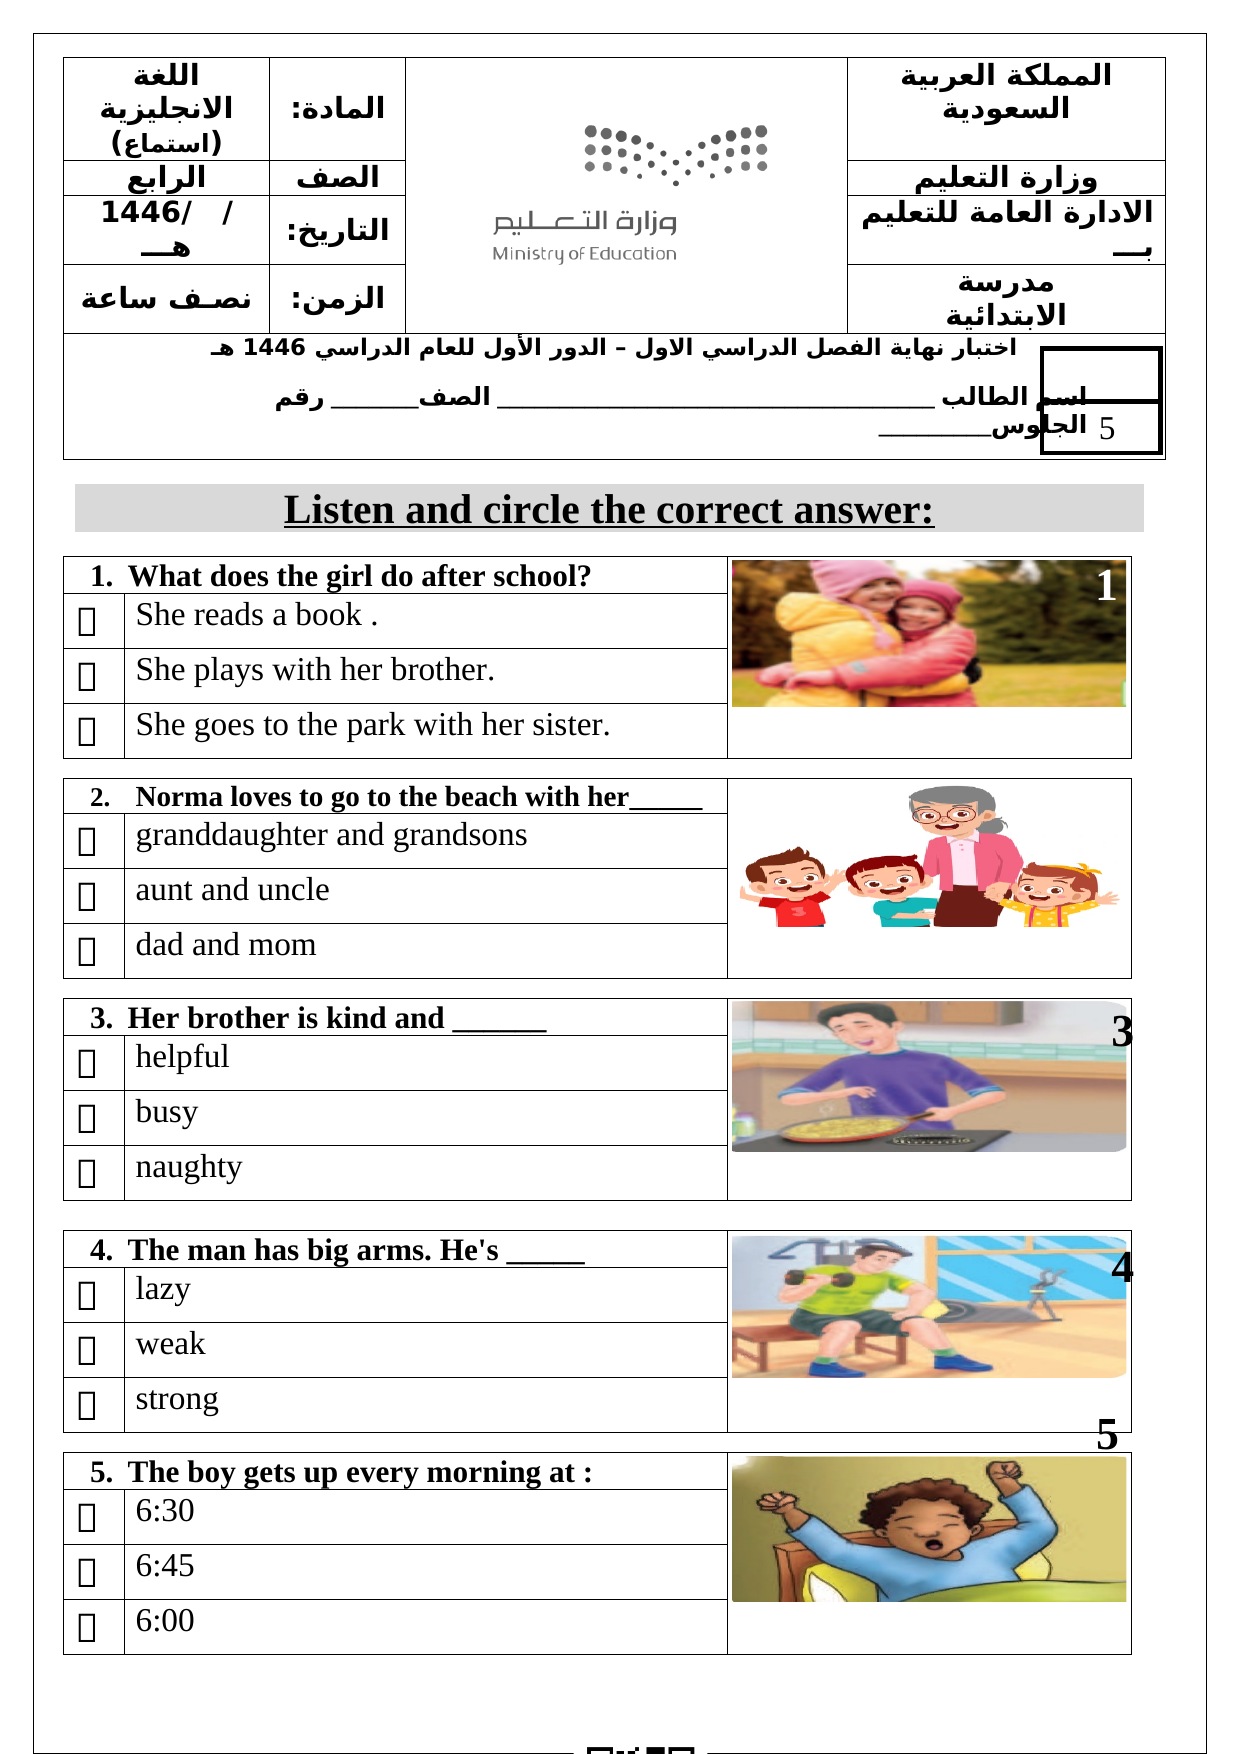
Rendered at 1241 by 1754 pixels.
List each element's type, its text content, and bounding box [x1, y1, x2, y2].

table_cell  [64, 594, 124, 648]
picture [732, 1235, 1127, 1378]
table_header Norma loves to go to the beach with her_____ [64, 779, 727, 813]
table_cell  [64, 814, 124, 868]
picture [739, 784, 1127, 927]
table_header اللغة الانجليزية (استماع) [64, 58, 269, 160]
table_cell She goes to the park with her sister. [125, 704, 727, 758]
picture [481, 117, 772, 273]
table_cell granddaughter and grandsons [125, 814, 727, 868]
table_cell  [64, 649, 124, 703]
table_cell الادارة العامة للتعليم بـــ [848, 196, 1165, 264]
table_header [728, 999, 1131, 1200]
table_cell strong [125, 1378, 727, 1432]
table_cell  [64, 1036, 124, 1090]
table_cell  [64, 1146, 124, 1200]
table_cell  [64, 1378, 124, 1432]
table_header [728, 557, 1131, 758]
table_cell نصـف ساعة [64, 265, 269, 333]
table_cell  [64, 1600, 124, 1654]
table_cell aunt and uncle [125, 869, 727, 923]
table_cell 6:30 [125, 1490, 727, 1544]
table_cell  [64, 924, 124, 978]
table_header [728, 1231, 1131, 1432]
table_cell الصف [270, 161, 405, 195]
table_cell  [64, 1091, 124, 1145]
picture [573, 1726, 708, 1754]
table_header What does the girl do after school? [64, 557, 727, 593]
table_cell  [64, 1545, 124, 1599]
table_cell الزمن: [270, 265, 405, 333]
table_cell مدرسة الابتدائية [848, 265, 1165, 333]
table_header المادة: [270, 58, 405, 160]
table_cell اختبار نهاية الفصل الدراسي الاول – الدور الأول للعام الدراسي 1446 هـ [64, 334, 1165, 459]
table_cell  [64, 1268, 124, 1322]
table_cell busy [125, 1091, 727, 1145]
table_cell  [64, 1490, 124, 1544]
table_cell  [64, 704, 124, 758]
table_cell 6:00 [125, 1600, 727, 1654]
table_cell helpful [125, 1036, 727, 1090]
table_cell  [64, 1323, 124, 1377]
table_header [728, 779, 1131, 978]
table_header The boy gets up every morning at : [64, 1453, 727, 1489]
picture [732, 560, 1127, 707]
table_header المملكة العربية السعودية [848, 58, 1165, 160]
table_header [728, 1453, 1131, 1654]
table_cell وزارة التعليم [848, 161, 1165, 195]
table_header Her brother is kind and ______ [64, 999, 727, 1035]
table_cell naughty [125, 1146, 727, 1200]
picture [732, 1001, 1127, 1152]
table_cell الرابع [64, 161, 269, 195]
table_cell / /1446 هـــ [64, 196, 269, 264]
picture [1116, 1259, 1124, 1271]
table_cell  [64, 869, 124, 923]
table_cell She plays with her brother. [125, 649, 727, 703]
table_cell التاريخ: [270, 196, 405, 264]
table_cell weak [125, 1323, 727, 1377]
table_header [406, 58, 847, 333]
table_cell She reads a book . [125, 594, 727, 648]
picture [732, 1456, 1127, 1602]
text Listen and circle the correct answer: [75, 484, 1144, 532]
table_cell dad and mom [125, 924, 727, 978]
table_cell lazy [125, 1268, 727, 1322]
table_header The man has big arms. He's _____ [64, 1231, 727, 1267]
table_cell 6:45 [125, 1545, 727, 1599]
